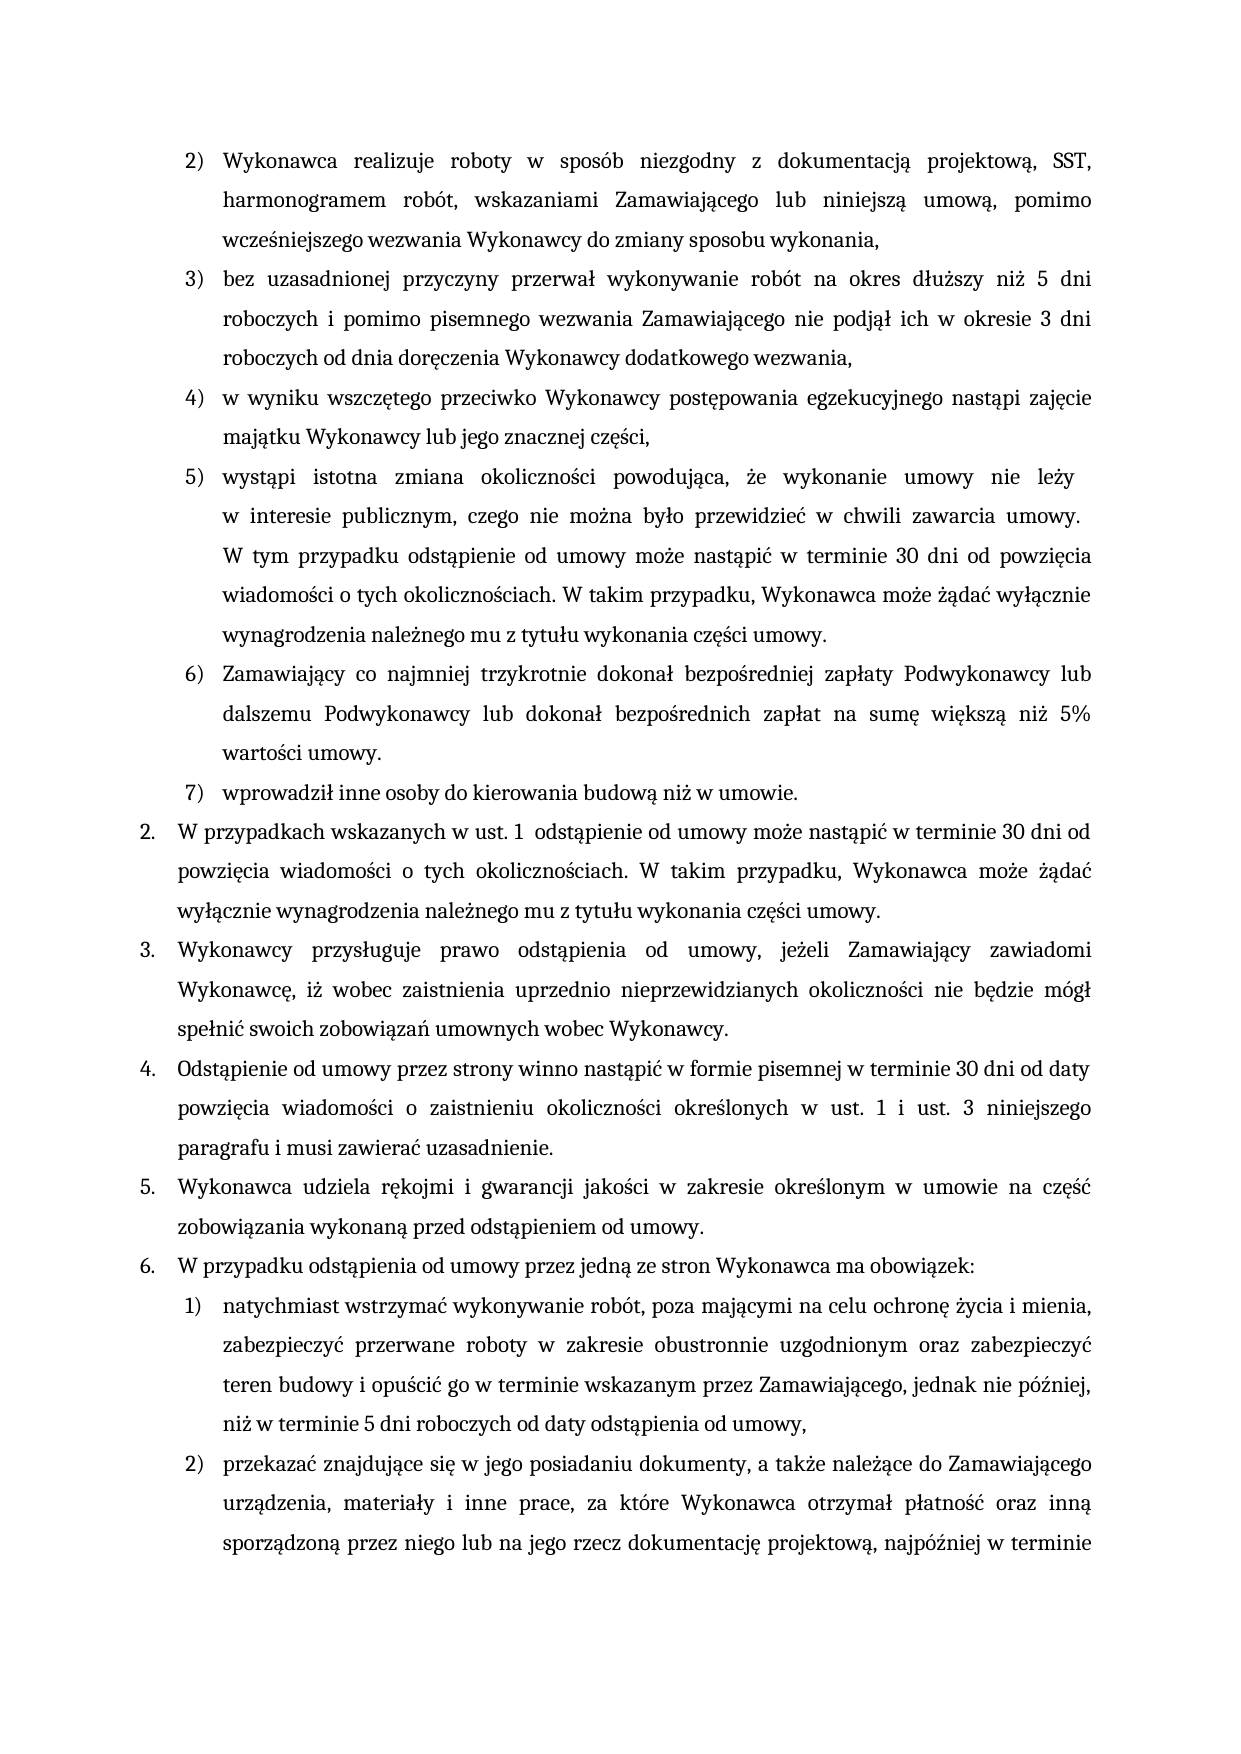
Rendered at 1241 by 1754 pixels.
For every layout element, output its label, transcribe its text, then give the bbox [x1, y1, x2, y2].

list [185, 1450, 1093, 1556]
list W przypadkach wskazanych w ust. 1 odstąpienie od umowy może nastąpić w terminie 30 dni od powzięcia wiadomości o tych okolicznościach. W takim przypadku, Wykonawca może żądać wyłącznie wynagrodzenia należnego mu z tytułu wykonania części umowy. [140, 819, 1093, 924]
list W przypadku odstąpienia od umowy przez jedną ze stron Wykonawca ma obowiązek: [140, 1253, 1093, 1279]
list wystąpi istotna zmiana okoliczności powodująca, że wykonanie umowy nie leży w interesie publicznym, czego nie można było przewidzieć w chwili zawarcia umowy. W tym przypadku odstąpienie od umowy może nastąpić w terminie 30 dni od powzięcia wiadomości o tych okolicznościach. W takim przypadku, Wykonawca może żądać wyłącznie wynagrodzenia należnego mu z tytułu wykonania części umowy. [185, 463, 1093, 648]
list bez uzasadnionej przyczyny przerwał wykonywanie robót na okres dłuższy niż 5 dni roboczych i pomimo pisemnego wezwania Zamawiającego nie podjął ich w okresie 3 dni roboczych od dnia doręczenia Wykonawcy dodatkowego wezwania, [185, 266, 1093, 371]
list Odstąpienie od umowy przez strony winno nastąpić w formie pisemnej w terminie 30 dni od daty powzięcia wiadomości o zaistnieniu okoliczności określonych w ust. 1 i ust. 3 niniejszego paragrafu i musi zawierać uzasadnienie. [140, 1056, 1093, 1161]
list natychmiast wstrzymać wykonywanie robót, poza mającymi na celu ochronę życia i mienia, zabezpieczyć przerwane roboty w zakresie obustronnie uzgodnionym oraz zabezpieczyć teren budowy i opuścić go w terminie wskazanym przez Zamawiającego, jednak nie później, niż w terminie 5 dni roboczych od daty odstąpienia od umowy, [185, 1292, 1093, 1437]
list wprowadził inne osoby do kierowania budową niż w umowie. [185, 779, 1093, 806]
list Wykonawca udziela rękojmi i gwarancji jakości w zakresie określonym w umowie na część zobowiązania wykonaną przed odstąpieniem od umowy. [140, 1174, 1093, 1240]
list w wyniku wszczętego przeciwko Wykonawcy postępowania egzekucyjnego nastąpi zajęcie majątku Wykonawcy lub jego znacznej części, [185, 384, 1093, 450]
list Wykonawcy przysługuje prawo odstąpienia od umowy, jeżeli Zamawiający zawiadomi Wykonawcę, iż wobec zaistnienia uprzednio nieprzewidzianych okoliczności nie będzie mógł spełnić swoich zobowiązań umownych wobec Wykonawcy. [140, 937, 1093, 1042]
list Wykonawca realizuje roboty w sposób niezgodny z dokumentacją projektową, SST, harmonogramem robót, wskazaniami Zamawiającego lub niniejszą umową, pomimo wcześniejszego wezwania Wykonawcy do zmiany sposobu wykonania, [185, 148, 1093, 253]
list Zamawiający co najmniej trzykrotnie dokonał bezpośredniej zapłaty Podwykonawcy lub dalszemu Podwykonawcy lub dokonał bezpośrednich zapłat na sumę większą niż 5% wartości umowy. [185, 661, 1093, 766]
